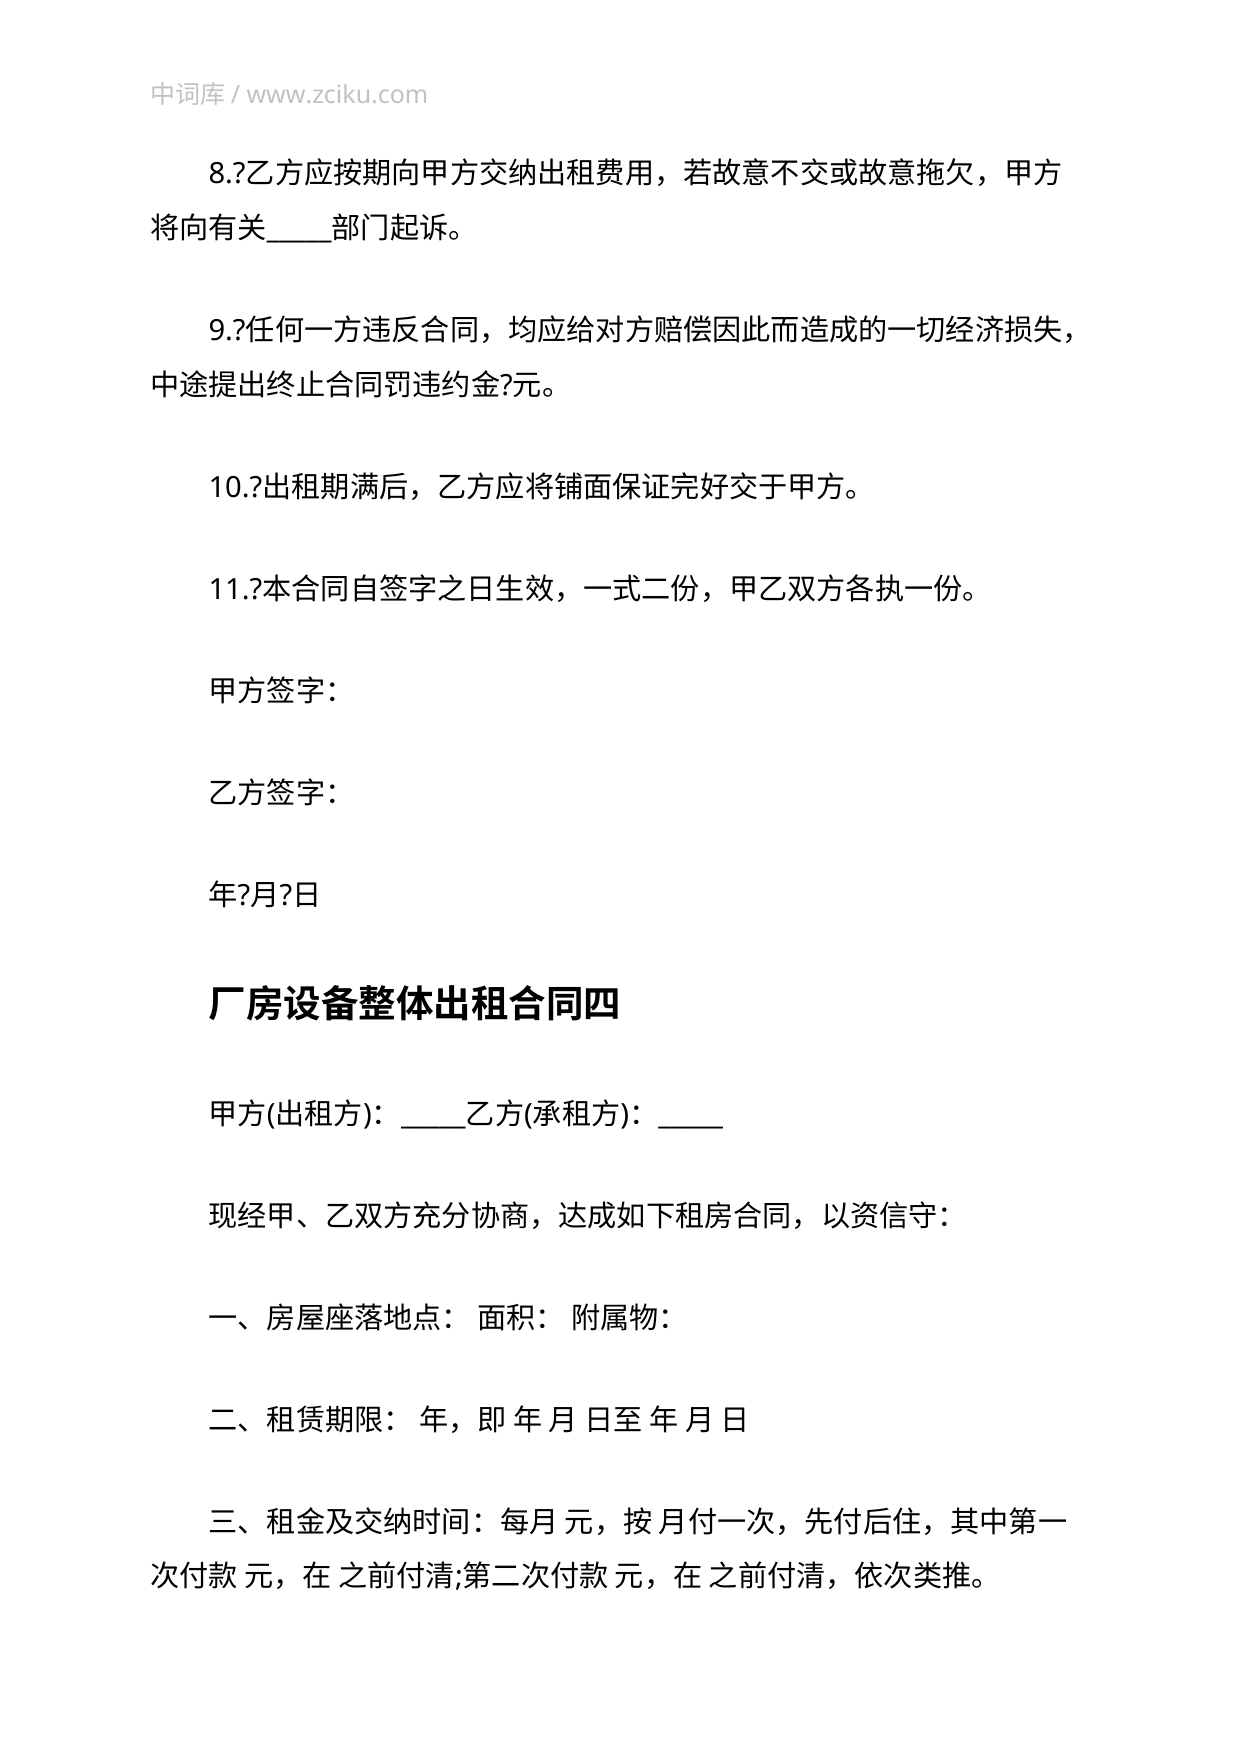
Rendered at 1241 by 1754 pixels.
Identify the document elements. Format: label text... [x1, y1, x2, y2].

text 10.?出租期满后，乙方应将铺面保证完好交于甲方。 [150, 464, 1090, 506]
text 9.?任何一方违反合同，均应给对方赔偿因此而造成的一切经济损失，中途提出终止合同罚违约金?元。 [150, 307, 1090, 404]
text 二、租赁期限： 年，即 年 月 日至 年 月 日 [150, 1396, 1090, 1439]
text 8.?乙方应按期向甲方交纳出租费用，若故意不交或故意拖欠，甲方将向有关_____部门起诉。 [150, 150, 1090, 247]
text 一、房屋座落地点： 面积： 附属物： [150, 1294, 1090, 1337]
text 甲方(出租方)：_____乙方(承租方)：_____ [150, 1091, 1090, 1133]
text 乙方签字： [150, 770, 1090, 812]
text 年?月?日 [150, 871, 1090, 914]
text 三、租金及交纳时间：每月 元，按 月付一次，先付后住，其中第一次付款 元，在 之前付清;第二次付款 元，在 之前付清，依次类推。 [150, 1498, 1090, 1595]
text 现经甲、乙双方充分协商，达成如下租房合同，以资信守： [150, 1193, 1090, 1235]
text 甲方签字： [150, 668, 1090, 710]
text 11.?本合同自签字之日生效，一式二份，甲乙双方各执一份。 [150, 566, 1090, 608]
text 厂房设备整体出租合同四 [150, 973, 1090, 1028]
